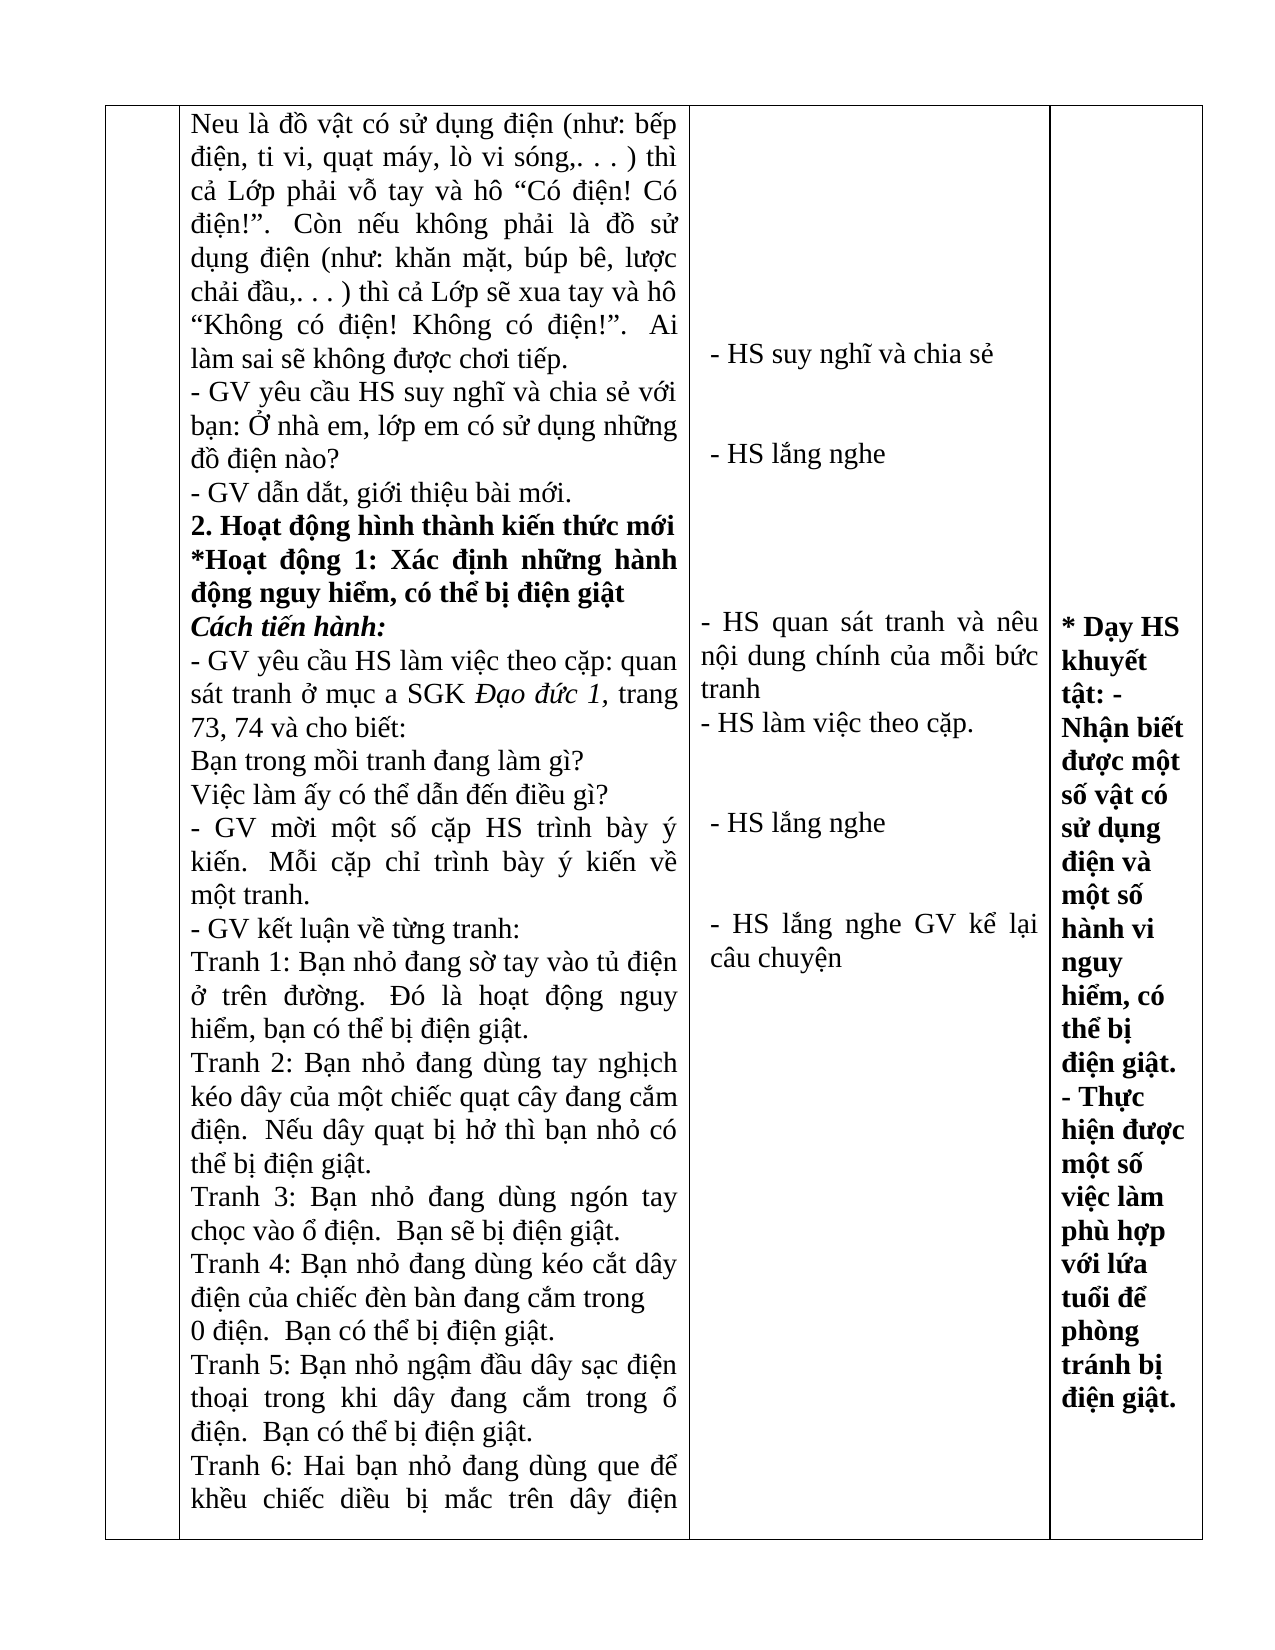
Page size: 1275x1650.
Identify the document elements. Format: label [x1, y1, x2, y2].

table_cell [1051, 106, 1202, 1539]
table_cell [180, 106, 689, 1539]
table_cell [690, 106, 1049, 1539]
table_cell [106, 106, 179, 1539]
